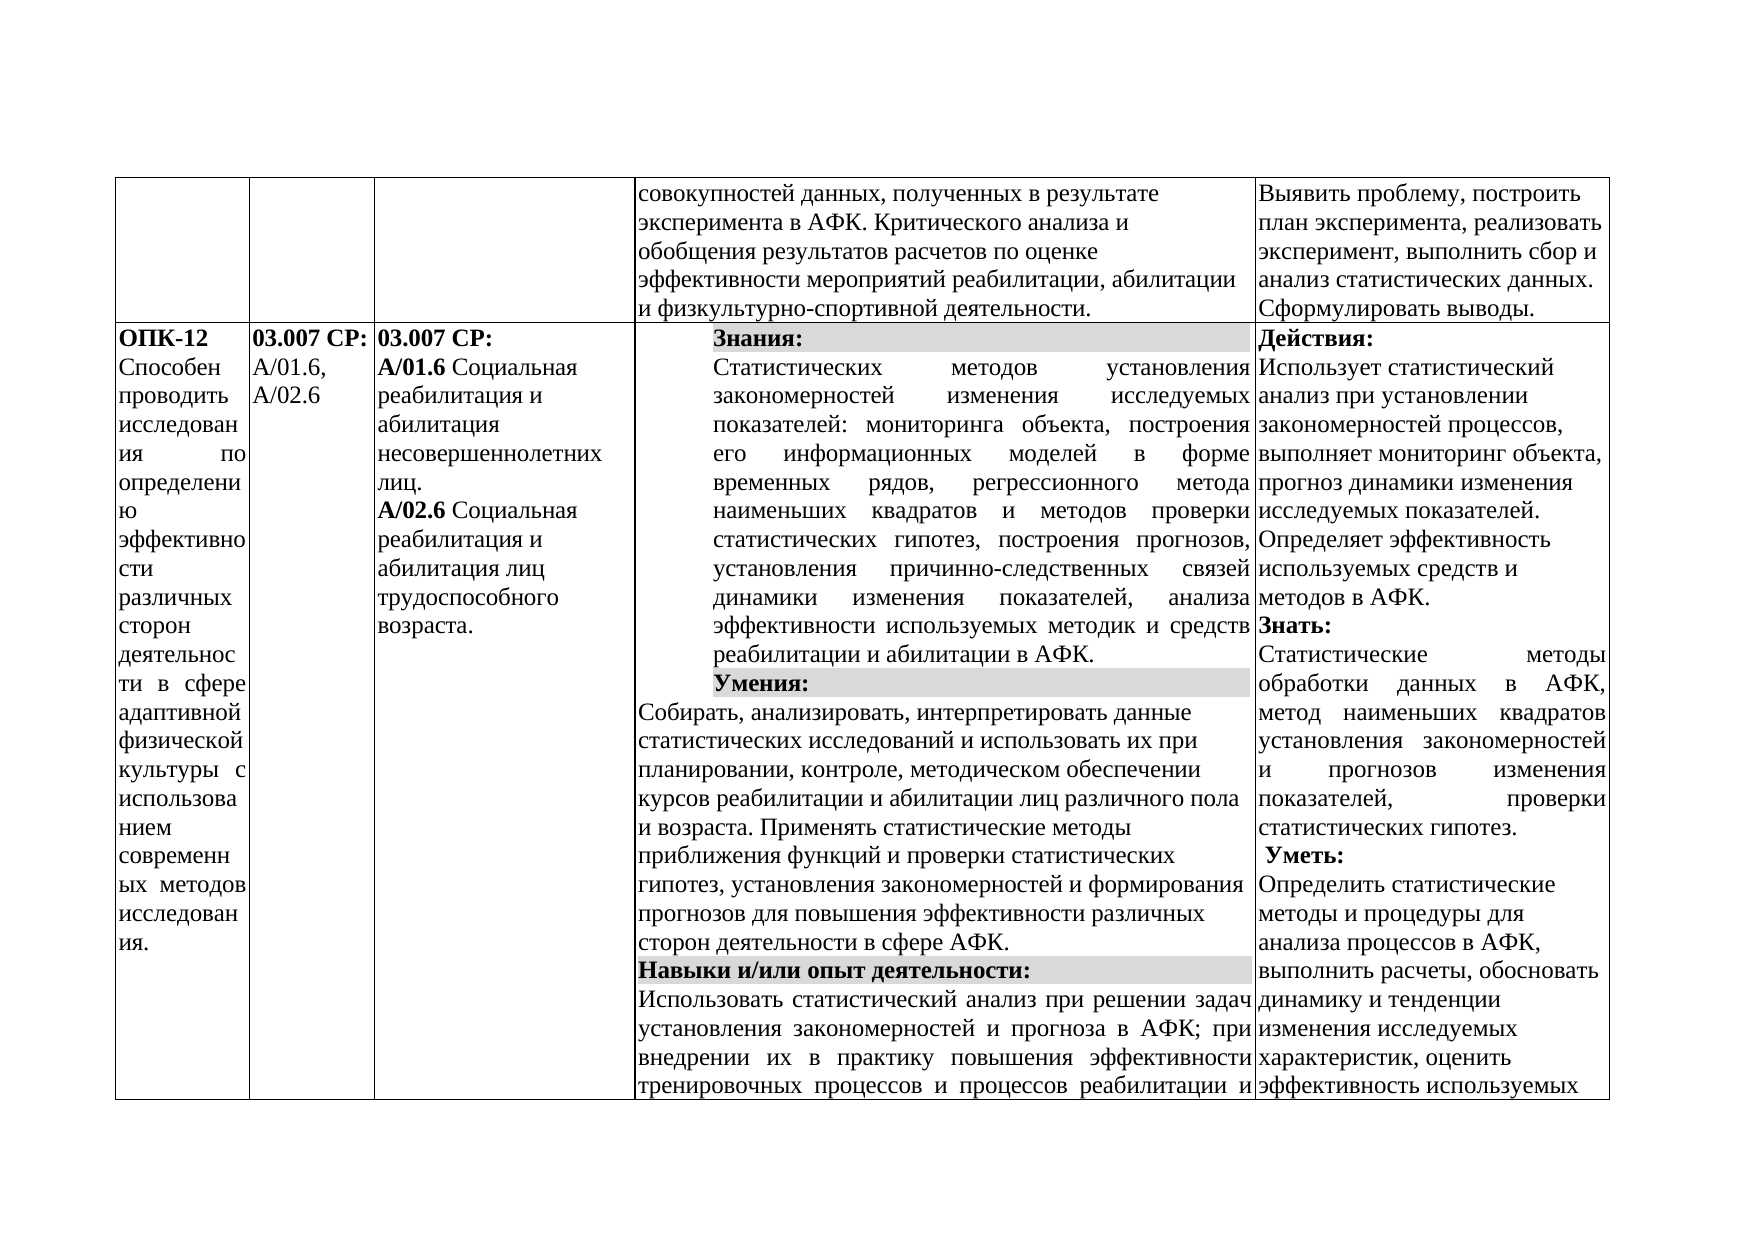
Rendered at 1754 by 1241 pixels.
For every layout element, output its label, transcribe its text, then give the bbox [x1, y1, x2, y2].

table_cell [116, 323, 249, 1099]
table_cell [636, 178, 1255, 322]
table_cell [250, 178, 374, 322]
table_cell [375, 178, 634, 322]
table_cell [1256, 178, 1609, 322]
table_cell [375, 323, 634, 1099]
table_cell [250, 323, 374, 1099]
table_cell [116, 178, 249, 322]
